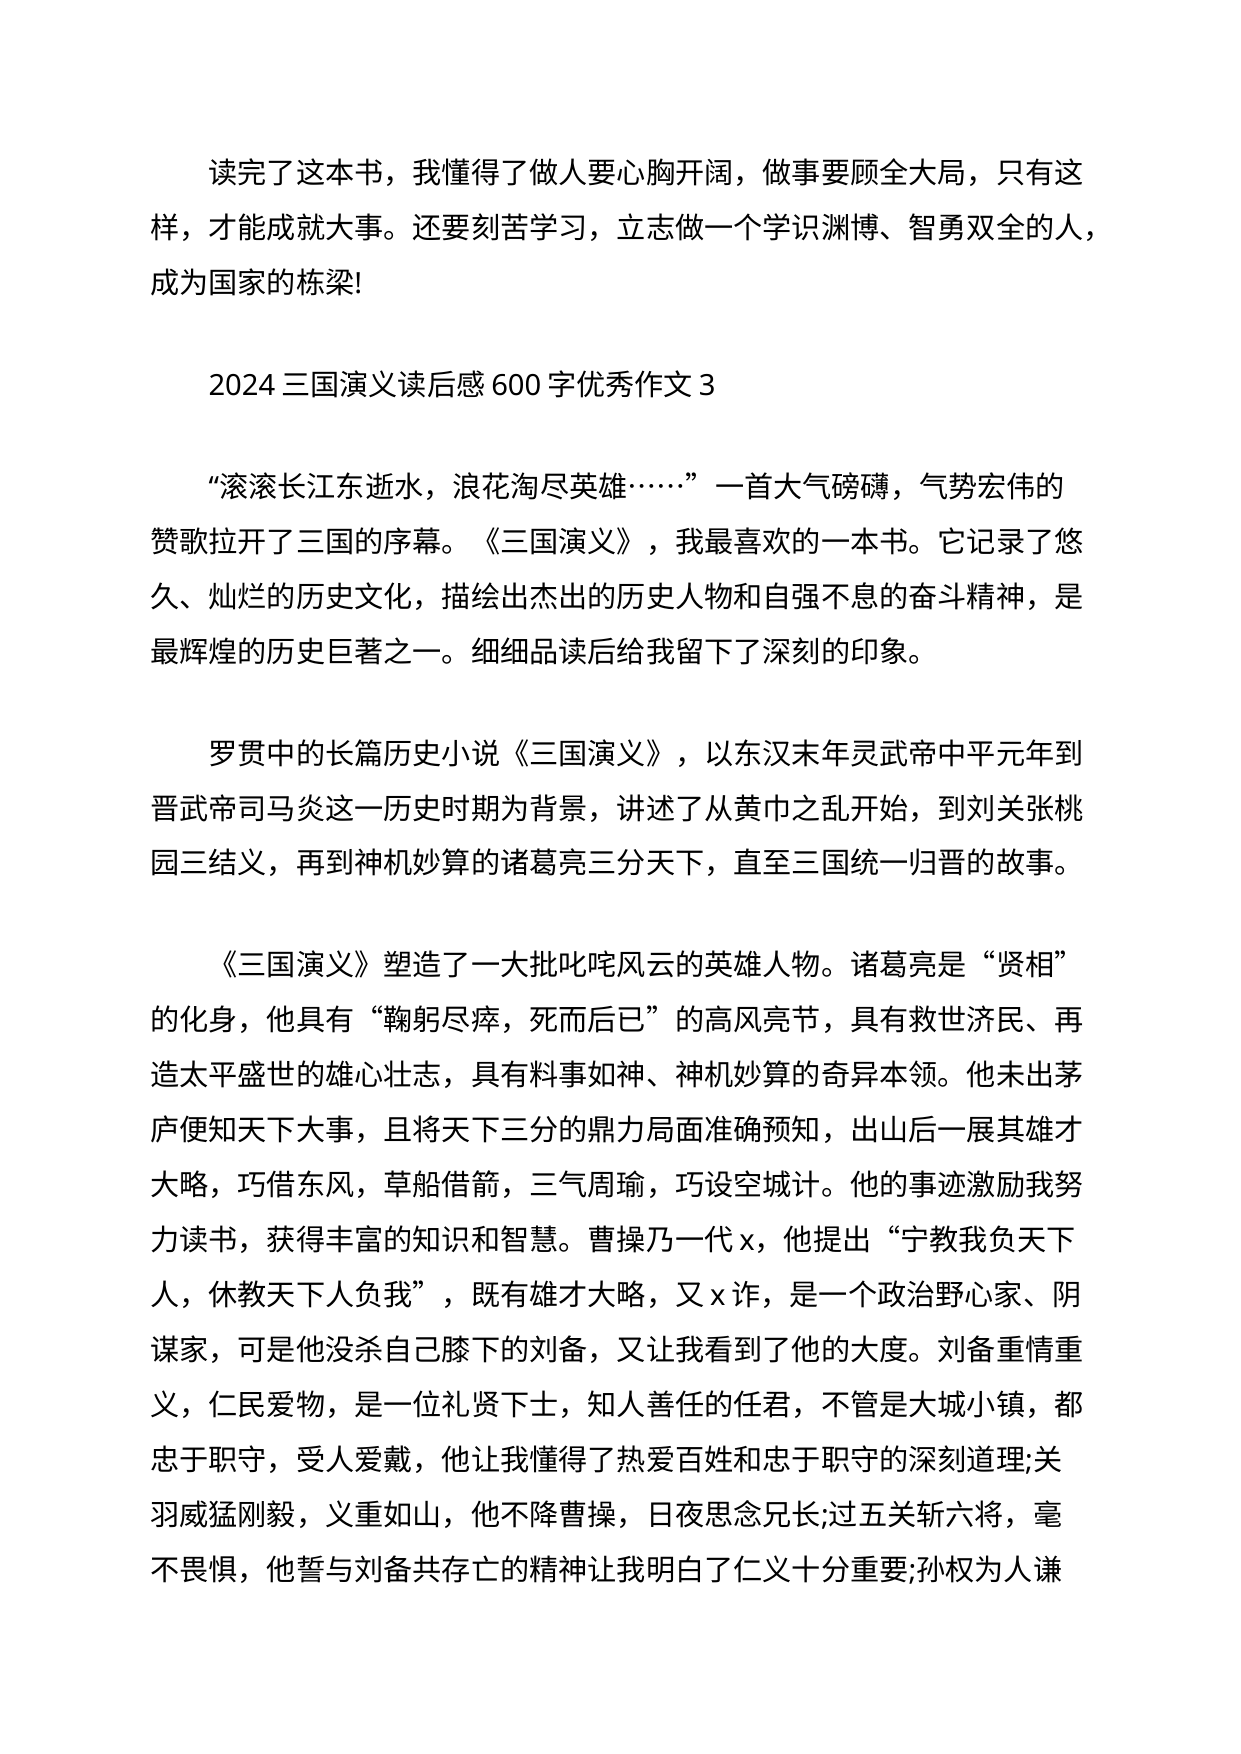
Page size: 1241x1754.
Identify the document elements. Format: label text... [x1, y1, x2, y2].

text “滚滚长江东逝水，浪花淘尽英雄……”一首大气磅礴，气势宏伟的赞歌拉开了三国的序幕。《三国演义》，我最喜欢的一本书。它记录了悠久、灿烂的历史文化，描绘出杰出的历史人物和自强不息的奋斗精神，是最辉煌的历史巨著之一。细细品读后给我留下了深刻的印象。 [150, 464, 1090, 671]
text 罗贯中的长篇历史小说《三国演义》，以东汉末年灵武帝中平元年到晋武帝司马炎这一历史时期为背景，讲述了从黄巾之乱开始，到刘关张桃园三结义，再到神机妙算的诸葛亮三分天下，直至三国统一归晋的故事。 [150, 730, 1090, 882]
text 读完了这本书，我懂得了做人要心胸开阔，做事要顾全大局，只有这样，才能成就大事。还要刻苦学习，立志做一个学识渊博、智勇双全的人，成为国家的栋梁! [150, 150, 1090, 302]
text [150, 942, 1090, 1588]
text 2024三国演义读后感600字优秀作文3 [150, 362, 1090, 404]
